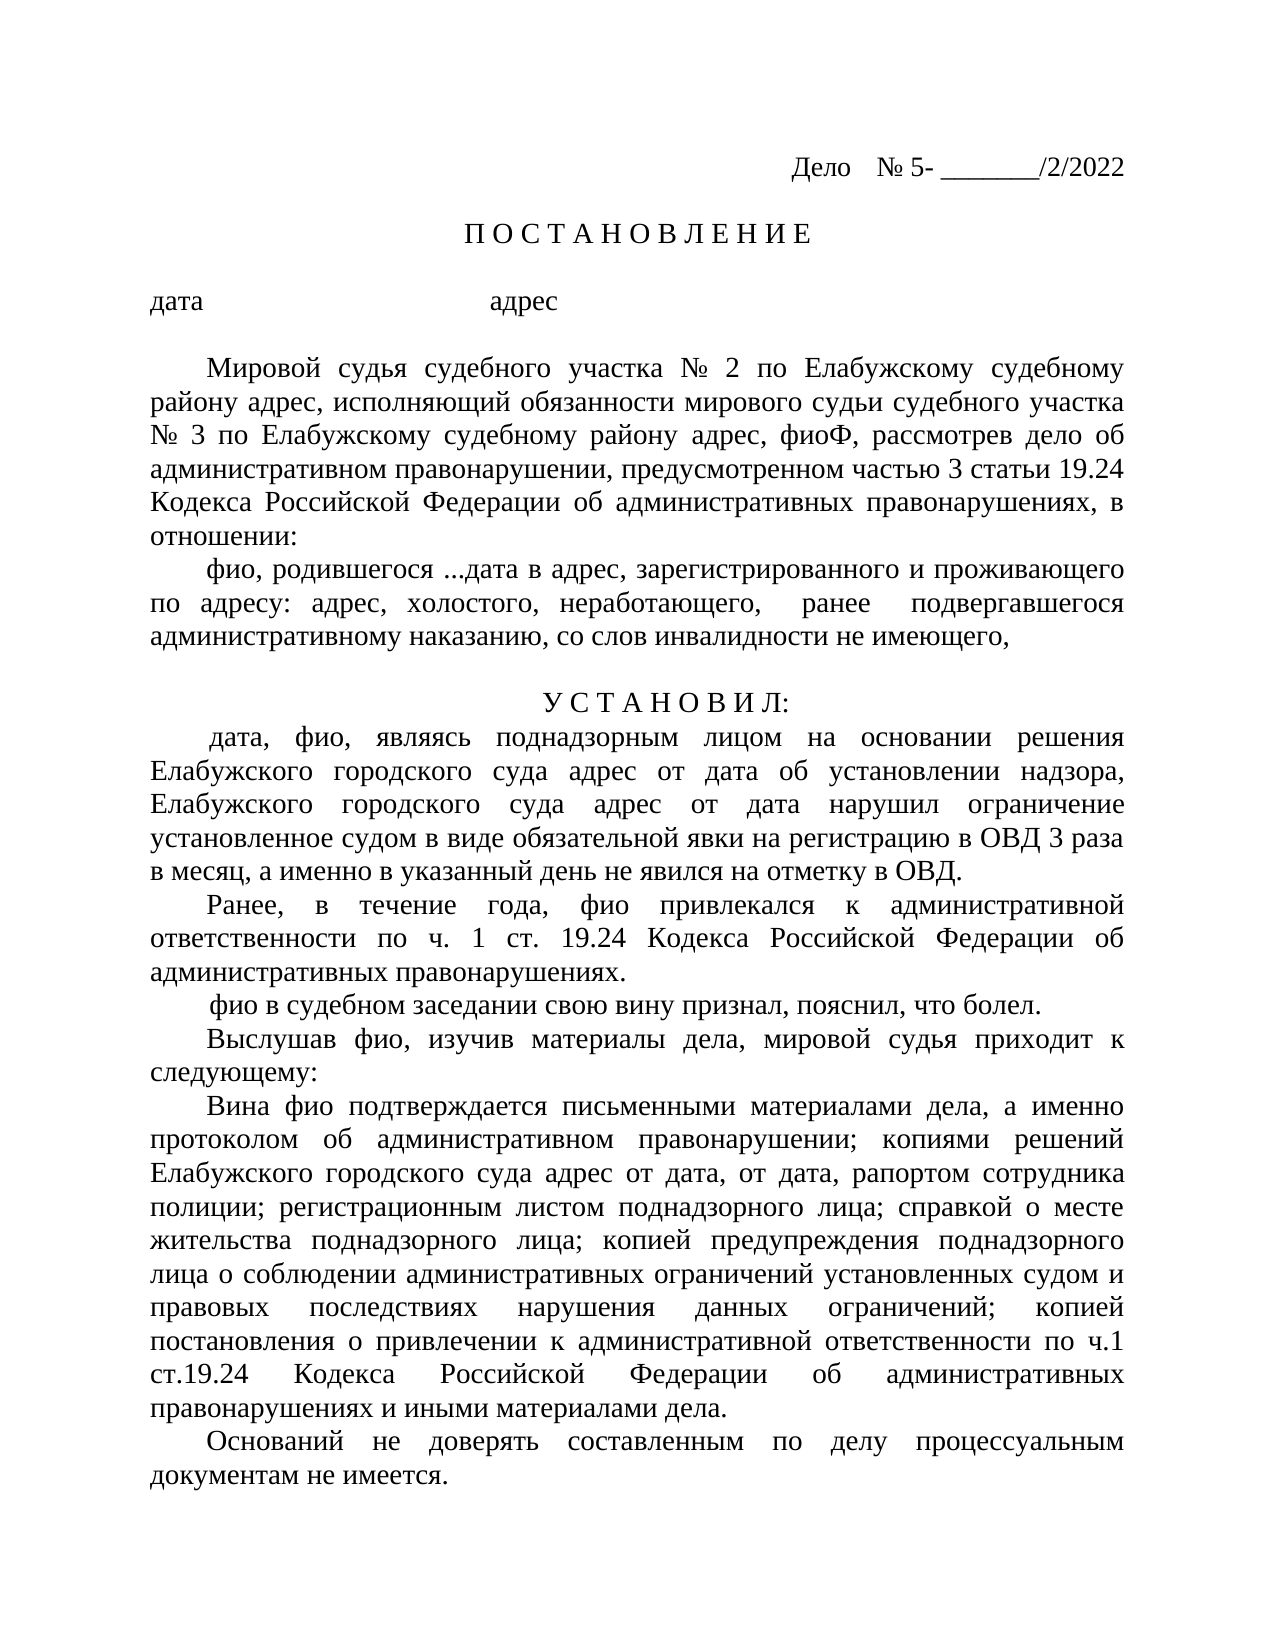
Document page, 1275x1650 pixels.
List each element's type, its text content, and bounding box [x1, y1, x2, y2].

text У С Т А Н О В И Л: [150, 686, 1125, 719]
text дата адрес [150, 283, 1125, 317]
text фио, родившегося ...дата в адрес, зарегистрированного и проживающего по адресу: адрес, холостого, неработающего, ранее подвергавшегося административному наказанию, со слов инвалидности не имеющего, [150, 551, 1125, 652]
text Дело № 5- _______/2/2022 [740, 150, 1125, 182]
text Ранее, в течение года, фио привлекался к административной ответственности по ч. 1 ст. 19.24 Кодекса Российской Федерации об административных правонарушениях. [150, 887, 1125, 987]
text Мировой судья судебного участка № 2 по Елабужскому судебному району адрес, исполняющий обязанности мирового судьи судебного участка № 3 по Елабужскому судебному району адрес, фиоФ, рассмотрев дело об административном правонарушении, предусмотренном частью 3 статьи 19.24 Кодекса Российской Федерации об административных правонарушениях, в отношении: [150, 350, 1125, 551]
text П О С Т А Н О В Л Е Н И Е [150, 216, 1125, 249]
text Выслушав фио, изучив материалы дела, мировой судья приходит к следующему: [150, 1021, 1125, 1088]
text фио в судебном заседании свою вину признал, пояснил, что болел. [150, 987, 1125, 1021]
text дата, фио, являясь поднадзорным лицом на основании решения Елабужского городского суда адрес от дата об установлении надзора, Елабужского городского суда адрес от дата нарушил ограничение установленное судом в виде обязательной явки на регистрацию в ОВД 3 раза в месяц, а именно в указанный день не явился на отметку в ОВД. [150, 719, 1125, 887]
text Вина фио подтверждается письменными материалами дела, а именно протоколом об административном правонарушении; копиями решений Елабужского городского суда адрес от дата, от дата, рапортом сотрудника полиции; регистрационным листом поднадзорного лица; справкой о месте жительства поднадзорного лица; копией предупреждения поднадзорного лица о соблюдении административных ограничений установленных судом и правовых последствиях нарушения данных ограничений; копией постановления о привлечении к административной ответственности по ч.1 ст.19.24 Кодекса Российской Федерации об административных правонарушениях и иными материалами дела. [150, 1088, 1125, 1423]
text Оснований не доверять составленным по делу процессуальным документам не имеется. [150, 1423, 1125, 1491]
